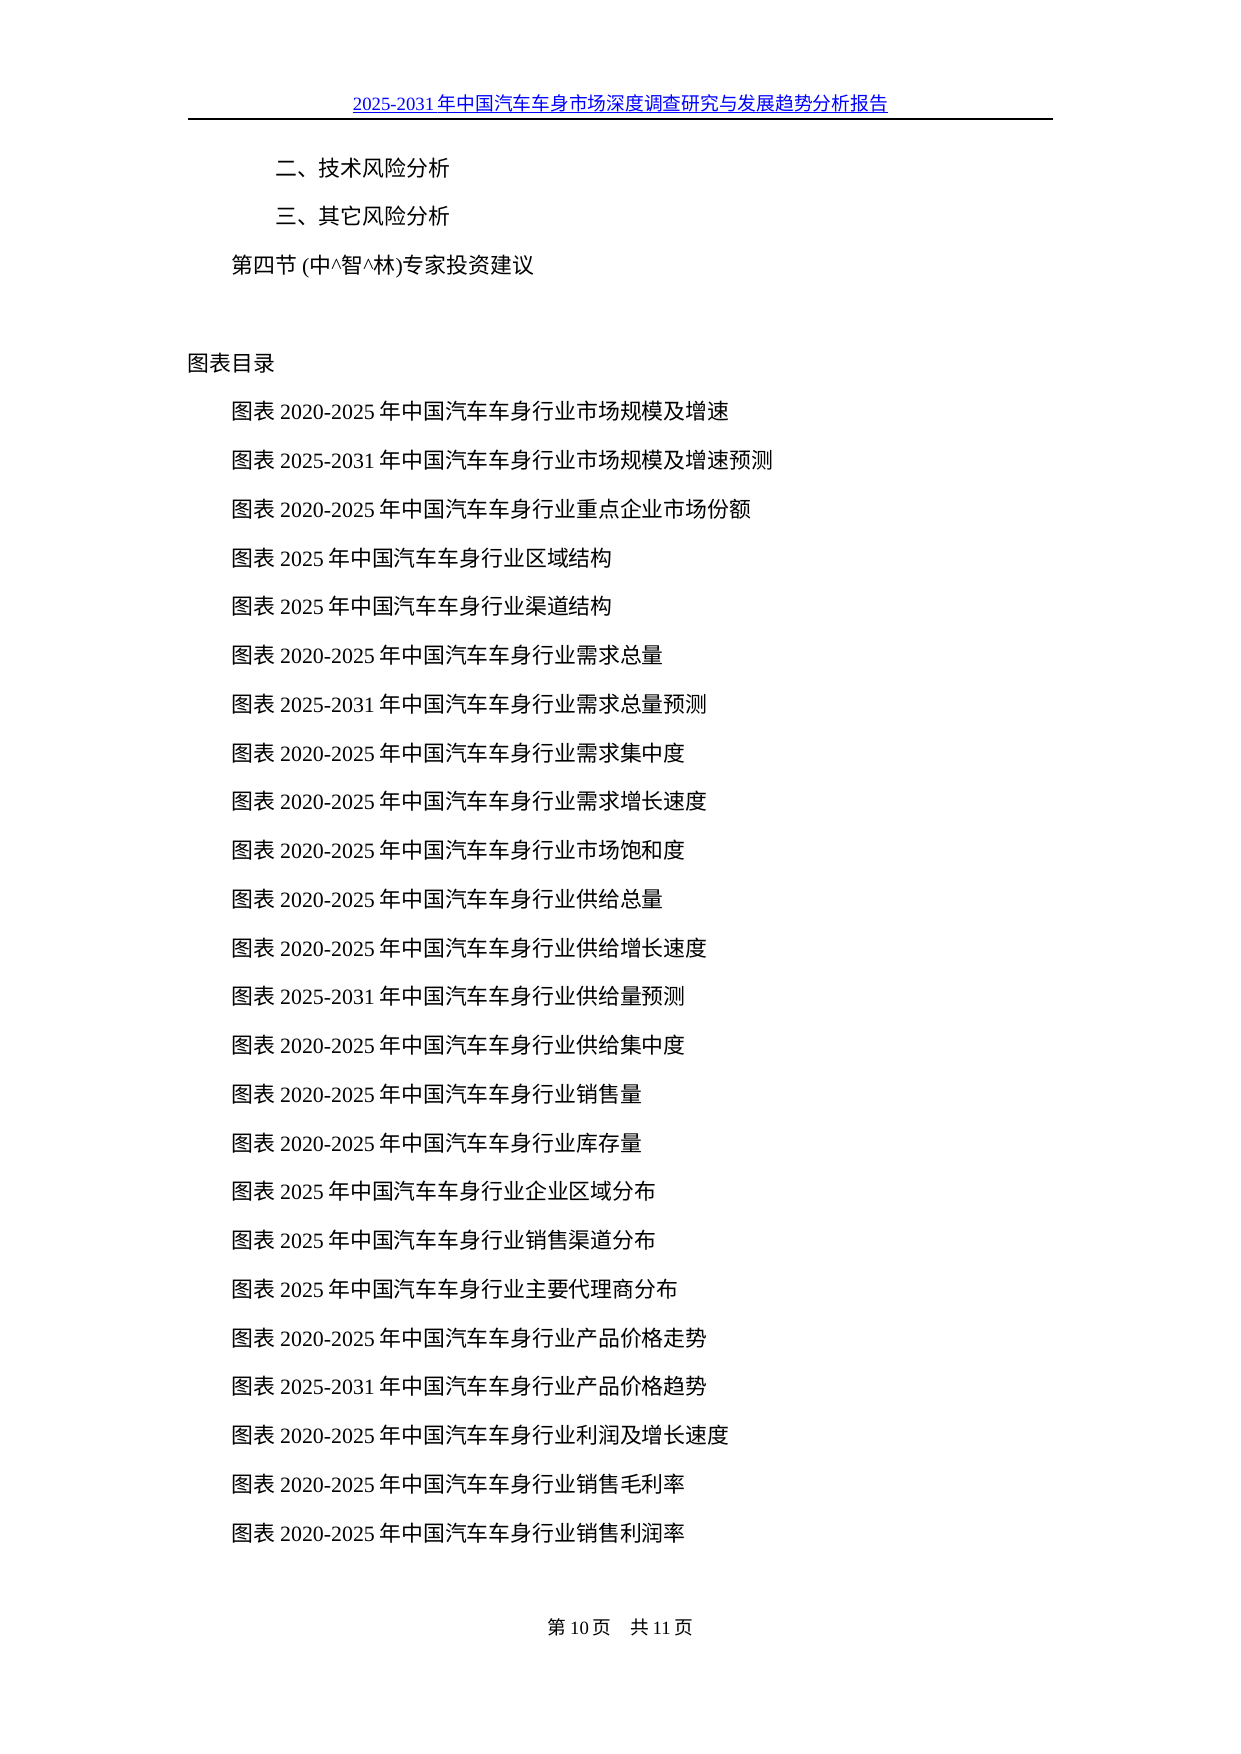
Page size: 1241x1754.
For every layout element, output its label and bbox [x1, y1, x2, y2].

text [187, 150, 1053, 1548]
